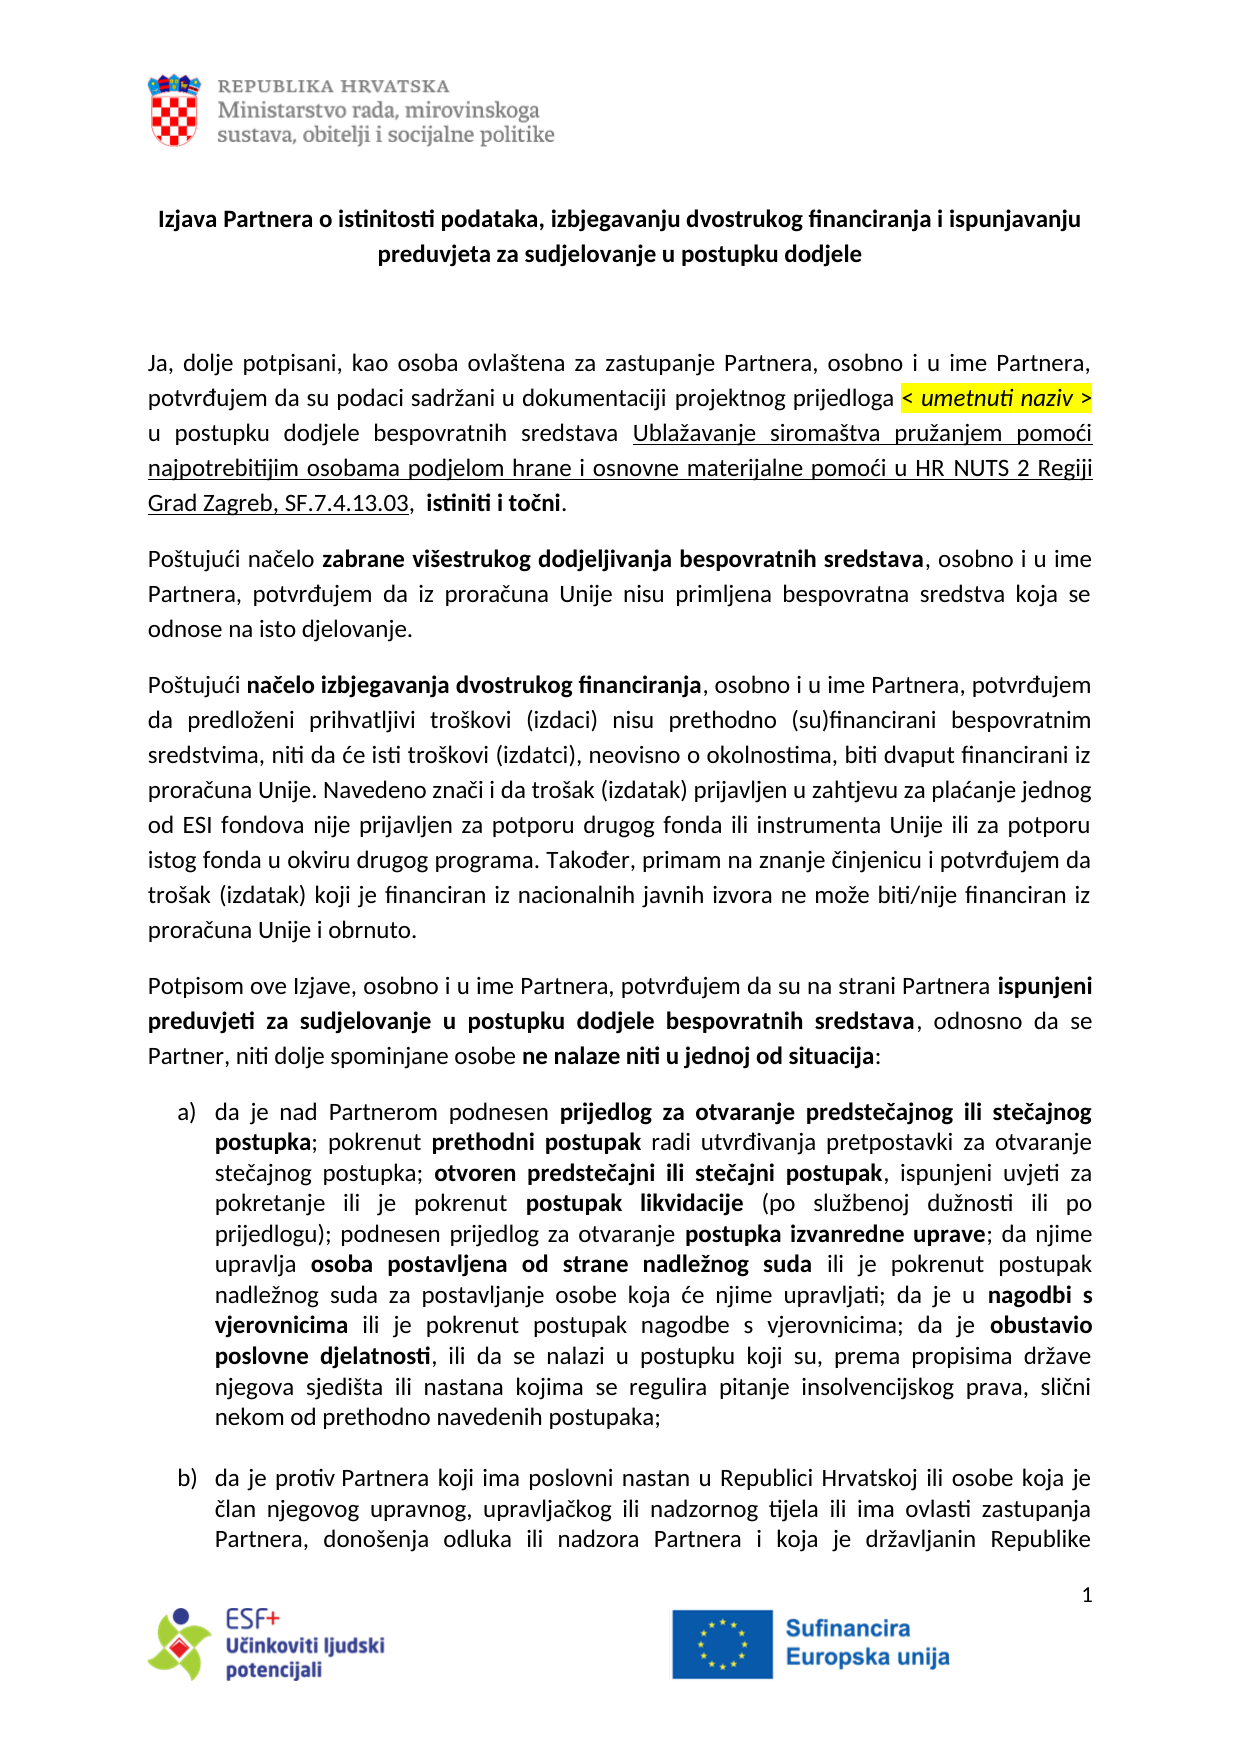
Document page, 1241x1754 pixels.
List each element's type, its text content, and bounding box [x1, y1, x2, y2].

text Poštujući načelo izbjegavanja dvostrukog financiranja, osobno i u ime Partnera, potvrđujem da predloženi prihvatljivi troškovi (izdaci) nisu prethodno (su)financirani bespovratnim sredstvima, niti da će isti troškovi (izdatci), neovisno o okolnostima, biti dvaput financirani iz proračuna Unije. Navedeno znači i da trošak (izdatak) prijavljen u zahtjevu za plaćanje jednog od ESI fondova nije prijavljen za potporu drugog fonda ili instrumenta Unije ili za potporu istog fonda u okviru drugog programa. Također, primam na znanje činjenicu i potvrđujem da trošak (izdatak) koji je financiran iz nacionalnih javnih izvora ne može biti/nije financiran iz proračuna Unije i obrnuto. [148, 669, 1093, 945]
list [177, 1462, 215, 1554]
picture [147, 73, 557, 147]
text Ja, dolje potpisani, kao osoba ovlaštena za zastupanje Partnera, osobno i u ime Partnera, potvrđujem da su podaci sadržani u dokumentaciji projektnog prijedloga < umetnuti naziv > u postupku dodjele bespovratnih sredstava Ublažavanje siromaštva pružanjem pomoći najpotrebitijim osobama podjelom hrane i osnovne materijalne pomoći u HR NUTS 2 Regiji Grad Zagreb, SF.7.4.13.03, istiniti i točni. [148, 348, 1093, 479]
picture [147, 1608, 950, 1681]
list da je nad Partnerom podnesen prijedlog za otvaranje predstečajnog ili stečajnog postupka; pokrenut prethodni postupak radi utvrđivanja pretpostavki za otvaranje stečajnog postupka; otvoren predstečajni ili stečajni postupak, ispunjeni uvjeti za pokretanje ili je pokrenut postupak likvidacije (po službenoj dužnosti ili po prijedlogu); podnesen prijedlog za otvaranje postupka izvanredne uprave; da njime upravlja osoba postavljena od strane nadležnog suda ili je pokrenut postupak nadležnog suda za postavljanje osobe koja će njime upravljati; da je u nagodbi s vjerovnicima ili je pokrenut postupak nagodbe s vjerovnicima; da je obustavio poslovne djelatnosti, ili da se nalazi u postupku koji su, prema propisima države njegova sjedišta ili nastana kojima se regulira pitanje insolvencijskog prava, slični nekom od prethodno navedenih postupaka; [177, 1096, 1093, 1432]
text Izjava Partnera o istinitosti podataka, izbjegavanju dvostrukog financiranja i ispunjavanju preduvjeta za sudjelovanje u postupku dodjele [148, 203, 1093, 269]
text Poštujući načelo zabrane višestrukog dodjeljivanja bespovratnih sredstava, osobno i u ime Partnera, potvrđujem da iz proračuna Unije nisu primljena bespovratna sredstva koja se odnose na isto djelovanje. [148, 543, 1093, 644]
text Ja, dolje potpisani, kao osoba ovlaštena za zastupanje Partnera, osobno i u ime Partnera, potvrđujem da su podaci sadržani u dokumentaciji projektnog prijedloga < umetnuti naziv > u postupku dodjele bespovratnih sredstava Ublažavanje siromaštva pružanjem pomoći najpotrebitijim osobama podjelom hrane i osnovne materijalne pomoći u HR NUTS 2 Regiji Grad Zagreb, SF.7.4.13.03, istiniti i točni. [148, 480, 1093, 518]
text Potpisom ove Izjave, osobno i u ime Partnera, potvrđujem da su na strani Partnera ispunjeni preduvjeti za sudjelovanje u postupku dodjele bespovratnih sredstava, odnosno da se Partner, niti dolje spominjane osobe ne nalaze niti u jednoj od situacija: [148, 970, 1093, 1071]
